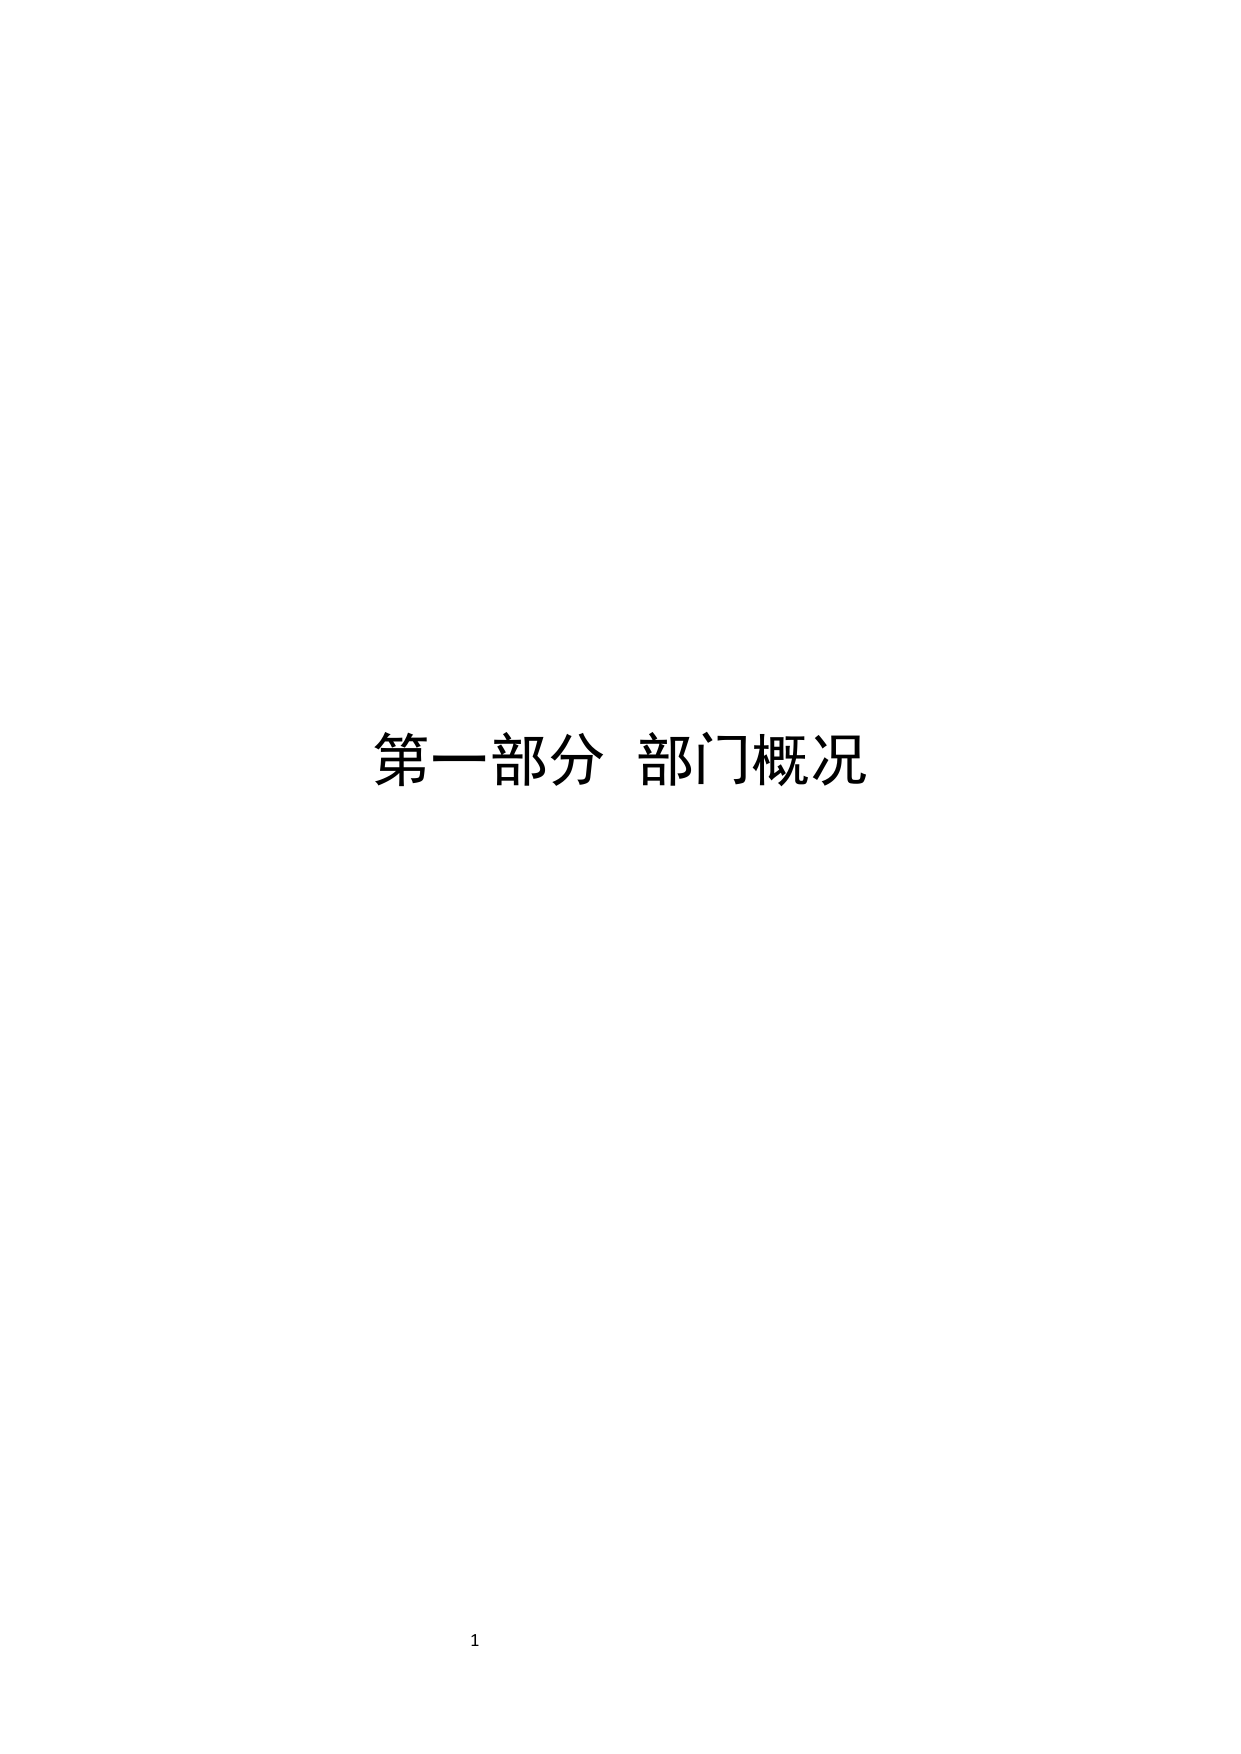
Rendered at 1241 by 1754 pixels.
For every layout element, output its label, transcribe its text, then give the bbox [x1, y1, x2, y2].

text 第一部分 部门概况 [187, 707, 1053, 804]
